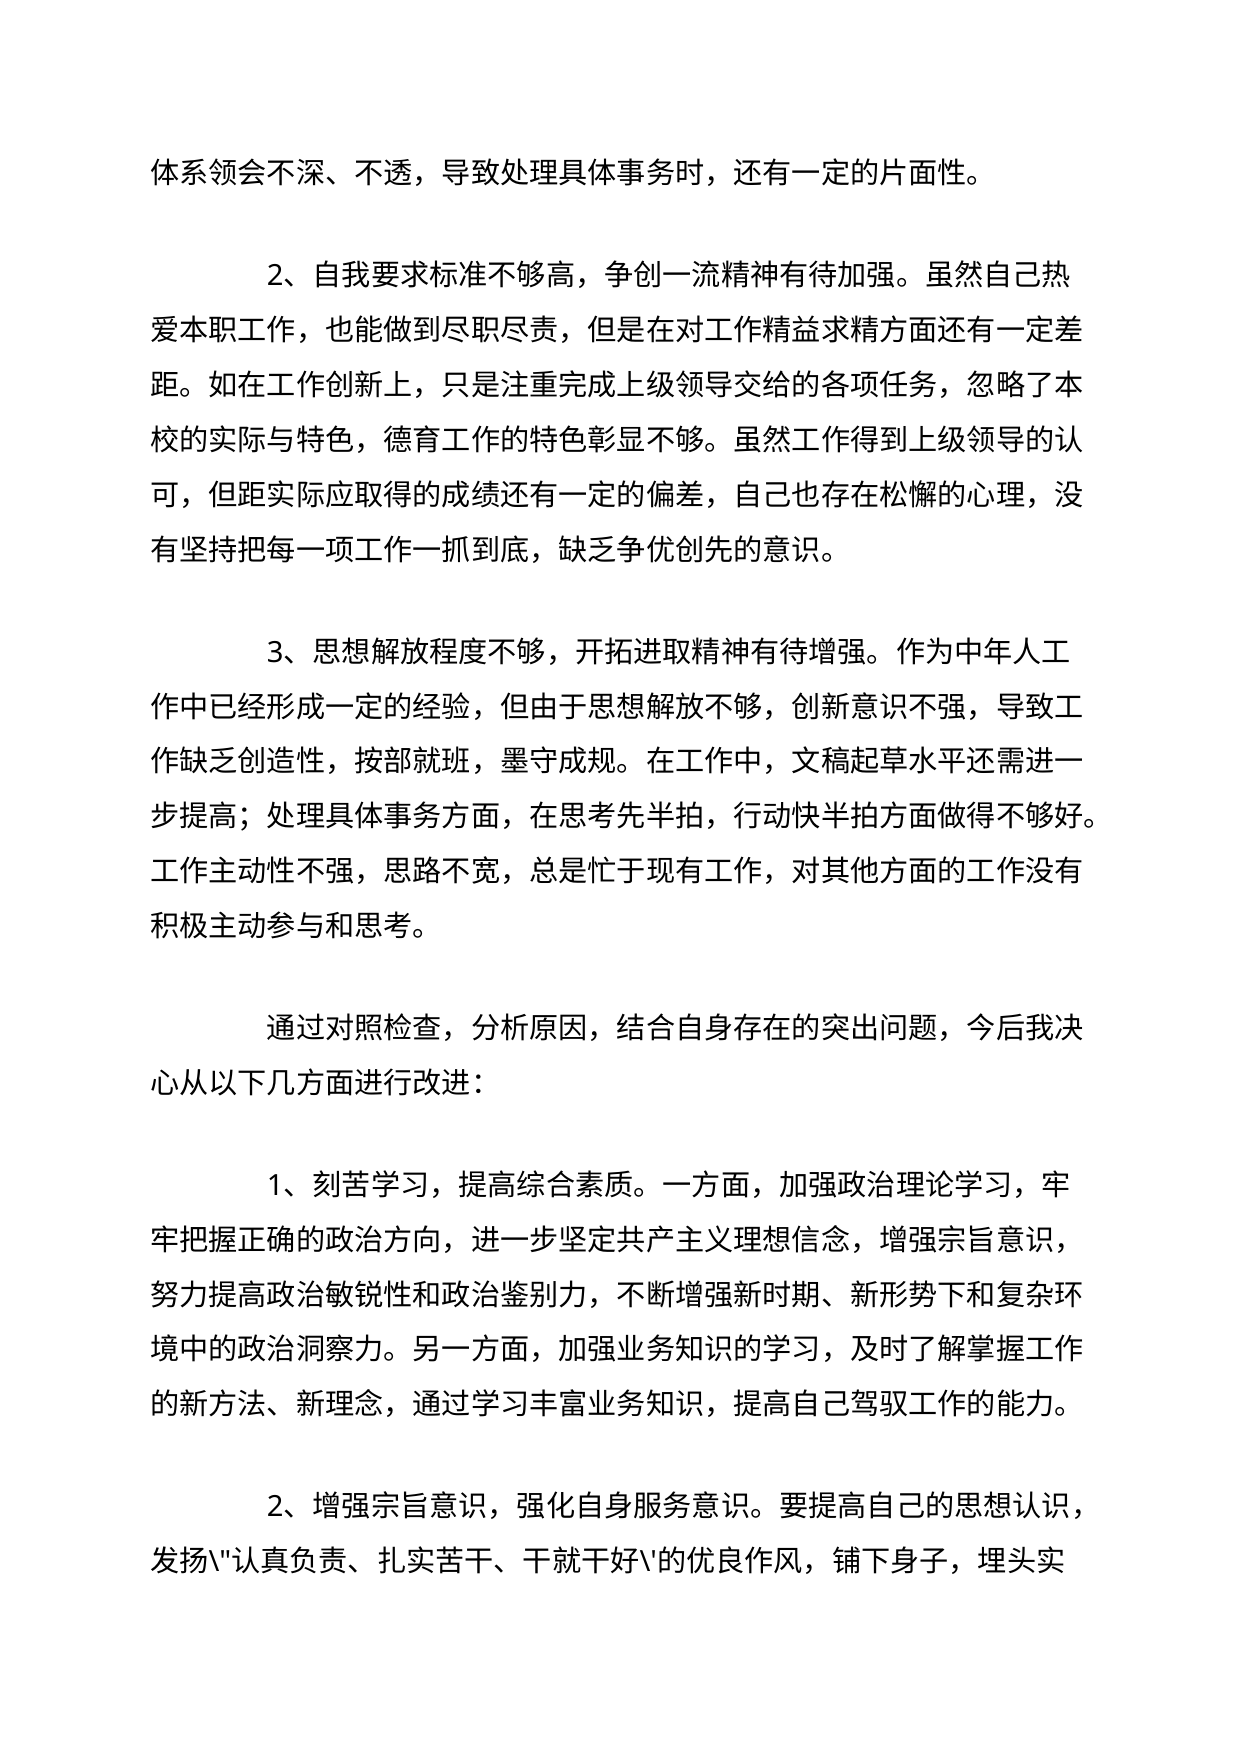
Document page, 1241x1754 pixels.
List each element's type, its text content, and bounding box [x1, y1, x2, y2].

text 3、思想解放程度不够，开拓进取精神有待增强。作为中年人工作中已经形成一定的经验，但由于思想解放不够，创新意识不强，导致工作缺乏创造性，按部就班，墨守成规。在工作中，文稿起草水平还需进一步提高；处理具体事务方面，在思考先半拍，行动快半拍方面做得不够好。工作主动性不强，思路不宽，总是忙于现有工作，对其他方面的工作没有积极主动参与和思考。 [150, 628, 1090, 945]
text 通过对照检查，分析原因，结合自身存在的突出问题，今后我决心从以下几方面进行改进： [150, 1004, 1090, 1102]
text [150, 150, 1090, 192]
text 2、自我要求标准不够高，争创一流精神有待加强。虽然自己热爱本职工作，也能做到尽职尽责，但是在对工作精益求精方面还有一定差距。如在工作创新上，只是注重完成上级领导交给的各项任务，忽略了本校的实际与特色，德育工作的特色彰显不够。虽然工作得到上级领导的认可，但距实际应取得的成绩还有一定的偏差，自己也存在松懈的心理，没有坚持把每一项工作一抓到底，缺乏争优创先的意识。 [150, 252, 1090, 569]
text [150, 1483, 1090, 1580]
text 1、刻苦学习，提高综合素质。一方面，加强政治理论学习，牢牢把握正确的政治方向，进一步坚定共产主义理想信念，增强宗旨意识，努力提高政治敏锐性和政治鉴别力，不断增强新时期、新形势下和复杂环境中的政治洞察力。另一方面，加强业务知识的学习，及时了解掌握工作的新方法、新理念，通过学习丰富业务知识，提高自己驾驭工作的能力。 [150, 1161, 1090, 1423]
